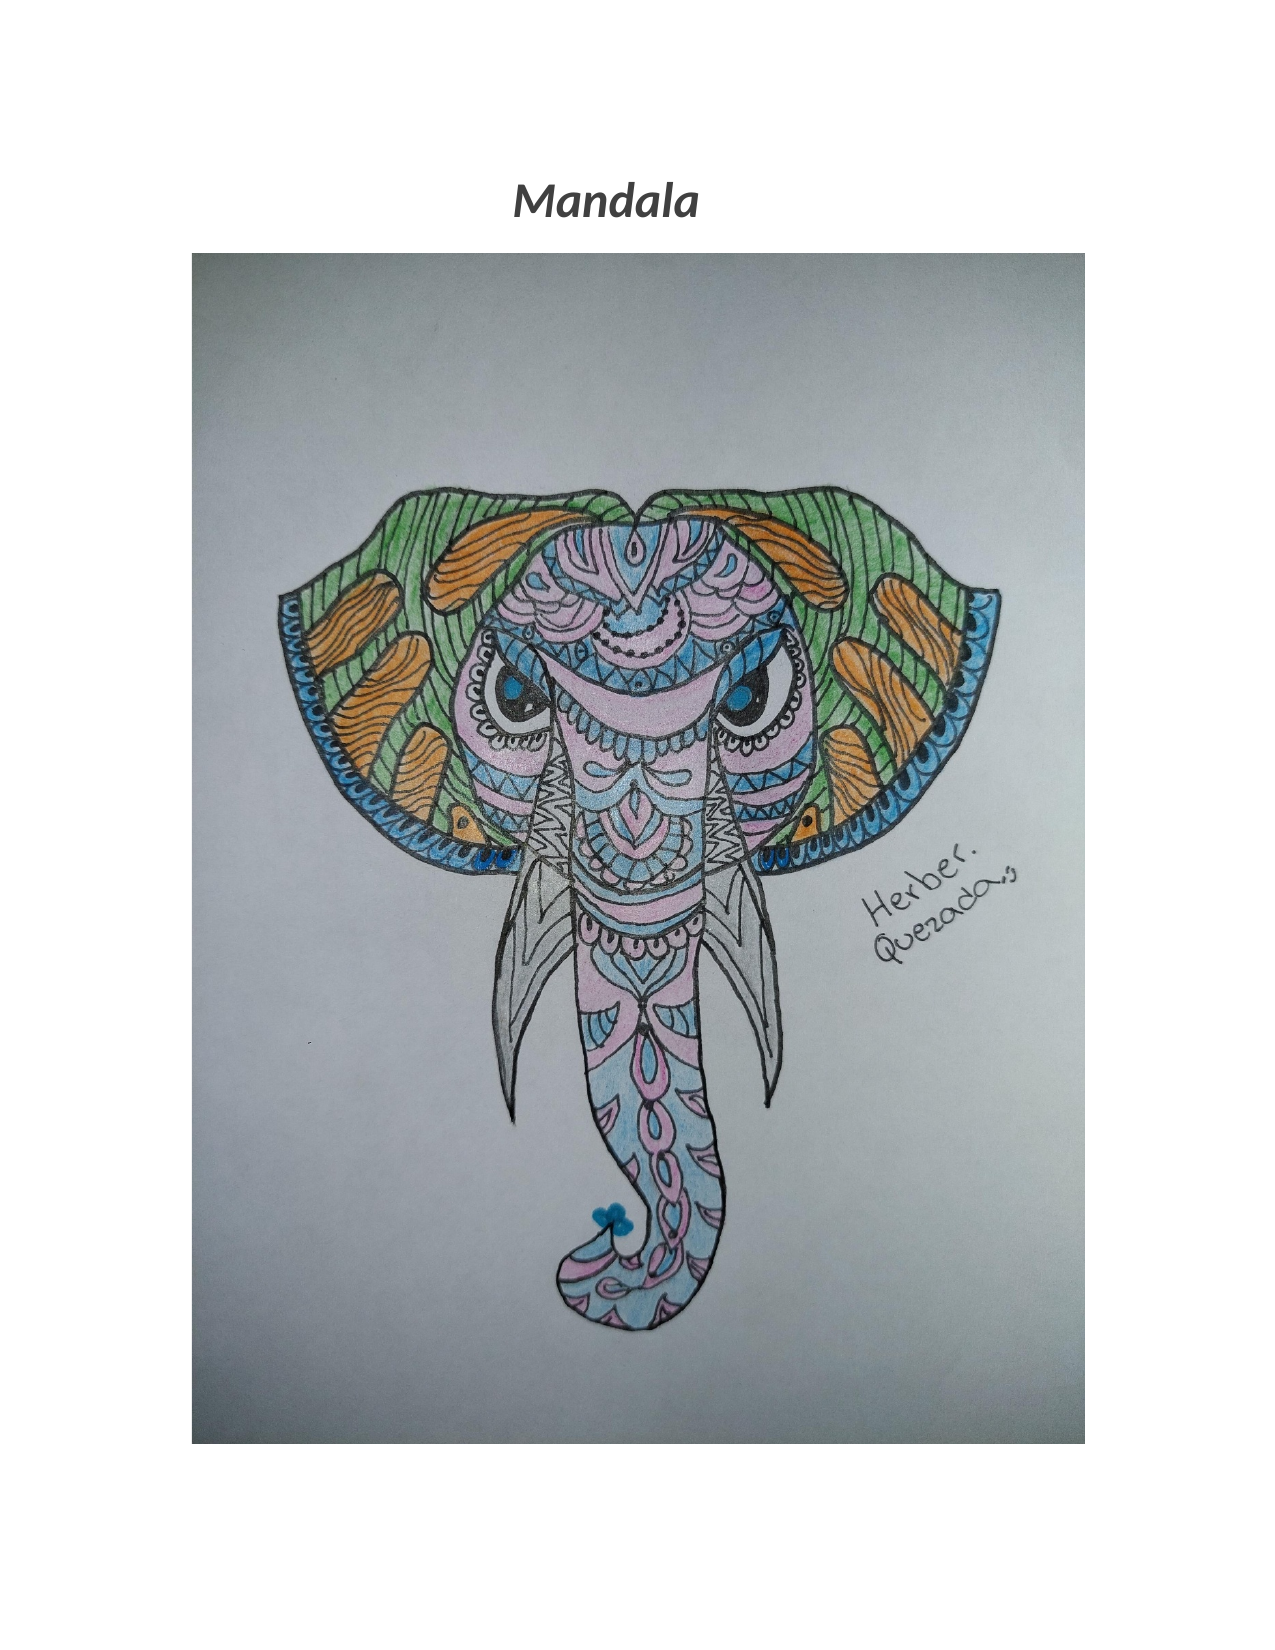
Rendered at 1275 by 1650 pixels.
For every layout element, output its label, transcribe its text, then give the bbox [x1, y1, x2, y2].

text Mandala [267, 168, 950, 229]
picture [191, 253, 1085, 1444]
